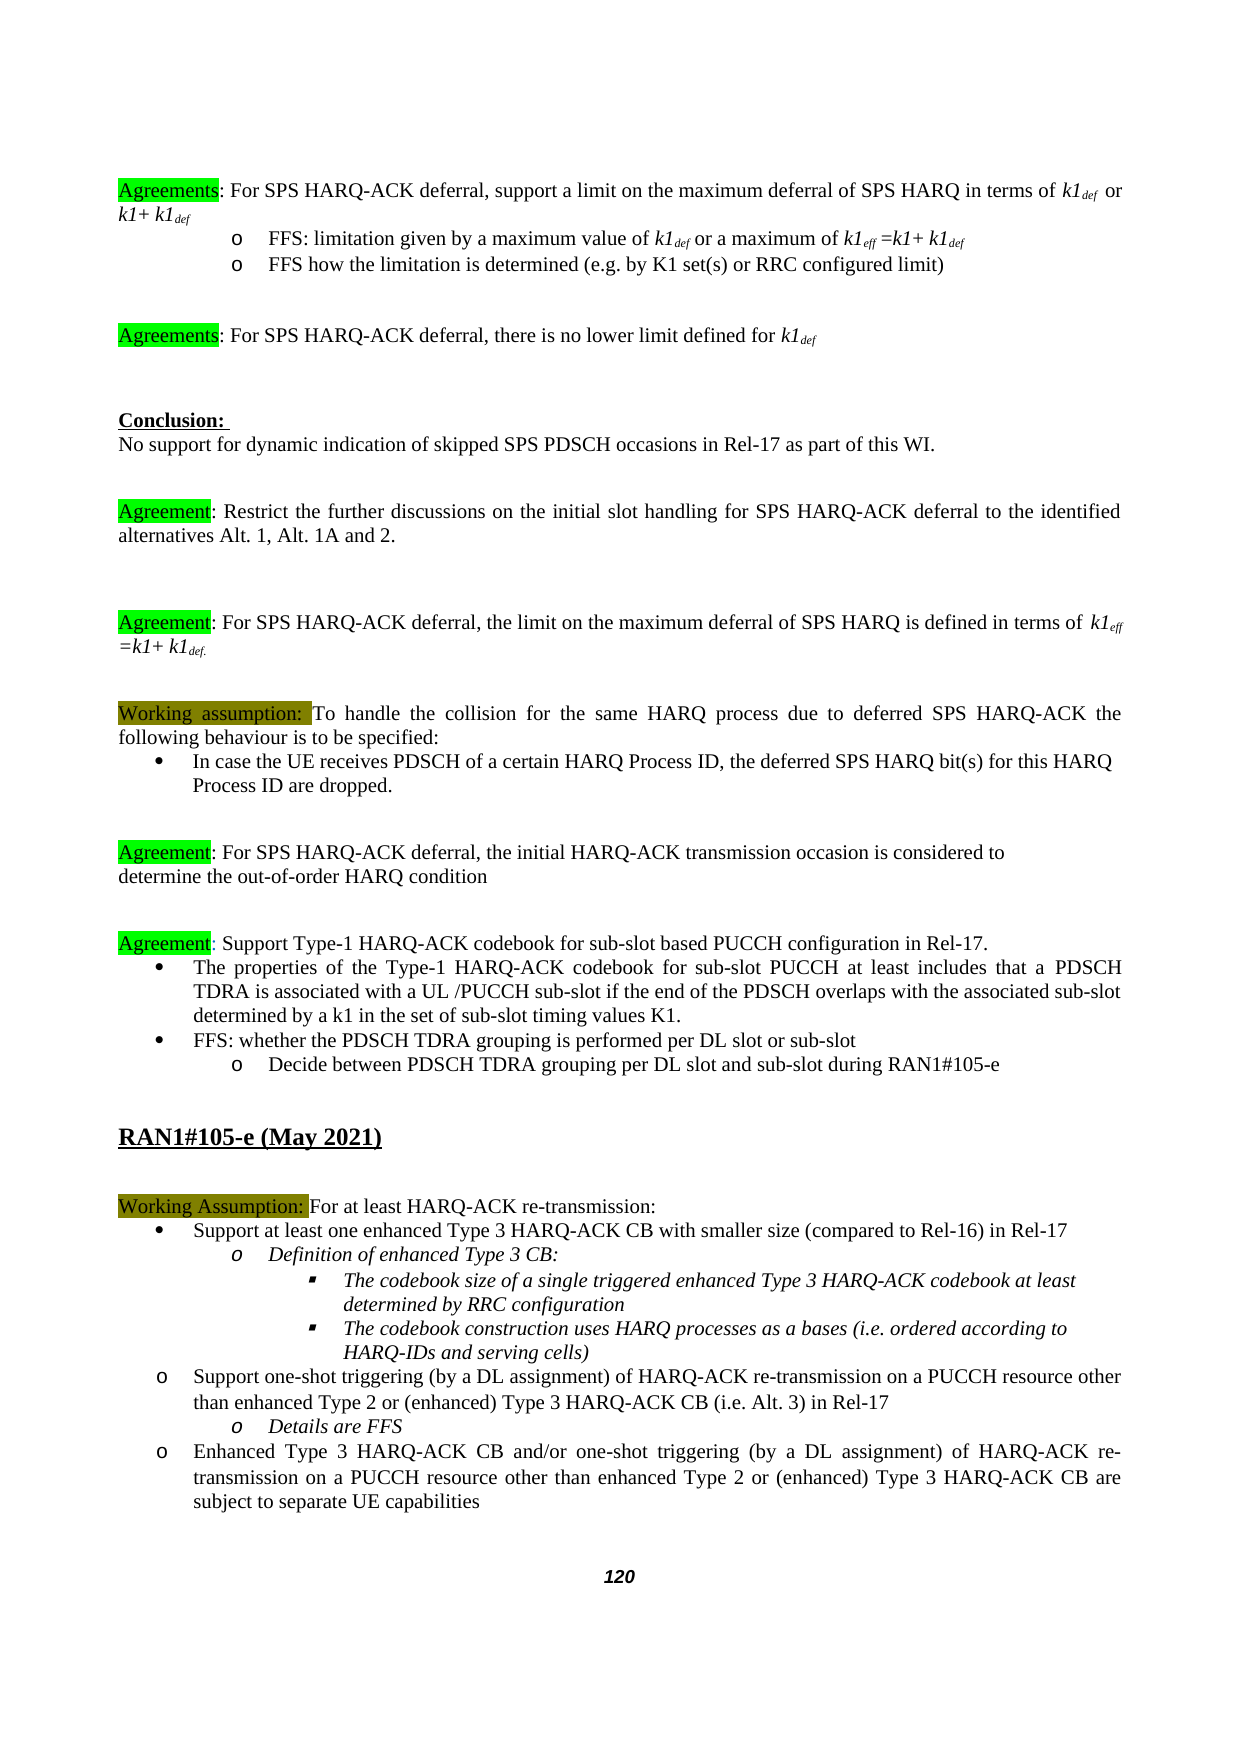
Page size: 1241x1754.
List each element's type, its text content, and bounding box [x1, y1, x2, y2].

list Definition of enhanced Type 3 CB: [231, 1242, 1122, 1268]
text Conclusion: [118, 408, 1122, 432]
list Support at least one enhanced Type 3 HARQ-ACK CB with smaller size (compared to Rel-16) in Rel-17 [156, 1218, 1122, 1242]
text Working assumption: To handle the collision for the same HARQ process due to deferred SPS HARQ-ACK the following behaviour is to be specified: [118, 701, 1122, 749]
text Agreement: For SPS HARQ-ACK deferral, the limit on the maximum deferral of SPS HARQ is defined in terms of k1eff =k1+ k1def. [118, 610, 1122, 658]
text Agreement: For SPS HARQ-ACK deferral, the initial HARQ-ACK transmission occasion is considered to determine the out-of-order HARQ condition [118, 840, 1122, 888]
text RAN1#105-e (May 2021) [118, 1122, 1122, 1151]
list Agreement: Restrict the further discussions on the initial slot handling for SPS HARQ-ACK deferral to the identified alternatives Alt. 1, Alt. 1A and 2. [118, 499, 1122, 547]
list FFS how the limitation is determined (e.g. by K1 set(s) or RRC configured limit) [231, 252, 1122, 278]
text No support for dynamic indication of skipped SPS PDSCH occasions in Rel-17 as part of this WI. [118, 432, 1122, 456]
list The properties of the Type-1 HARQ-ACK codebook for sub-slot PUCCH at least includes that a PDSCH TDRA is associated with a UL /PUCCH sub-slot if the end of the PDSCH overlaps with the associated sub-slot determined by a k1 in the set of sub-slot timing values K1. [156, 955, 1122, 1027]
list Enhanced Type 3 HARQ-ACK CB and/or one-shot triggering (by a DL assignment) of HARQ-ACK re-transmission on a PUCCH resource other than enhanced Type 2 or (enhanced) Type 3 HARQ-ACK CB are subject to separate UE capabilities [156, 1439, 1122, 1513]
text Working Assumption: For at least HARQ-ACK re-transmission: [309, 1194, 1122, 1218]
text Agreements: For SPS HARQ-ACK deferral, there is no lower limit defined for k1def [219, 323, 1122, 347]
list FFS: whether the PDSCH TDRA grouping is performed per DL slot or sub-slot [156, 1027, 1122, 1052]
list FFS: limitation given by a maximum value of k1def or a maximum of k1eff =k1+ k1def [231, 226, 1122, 252]
list Support one-shot triggering (by a DL assignment) of HARQ-ACK re-transmission on a PUCCH resource other than enhanced Type 2 or (enhanced) Type 3 HARQ-ACK CB (i.e. Alt. 3) in Rel-17 [156, 1364, 1122, 1414]
text Agreement: Support Type-1 HARQ-ACK codebook for sub-slot based PUCCH configuration in Rel-17. [211, 931, 1122, 955]
text Agreements: For SPS HARQ-ACK deferral, support a limit on the maximum deferral of SPS HARQ in terms of k1def or k1+ k1def [118, 178, 1122, 226]
list In case the UE receives PDSCH of a certain HARQ Process ID, the deferred SPS HARQ bit(s) for this HARQ Process ID are dropped. [155, 749, 1122, 797]
list Decide between PDSCH TDRA grouping per DL slot and sub-slot during RAN1#105-e [231, 1052, 1122, 1077]
list Details are FFS [231, 1414, 1122, 1439]
list The codebook construction uses HARQ processes as a bases (i.e. ordered according to HARQ-IDs and serving cells) [306, 1316, 1122, 1364]
list The codebook size of a single triggered enhanced Type 3 HARQ-ACK codebook at least determined by RRC configuration [306, 1268, 1122, 1316]
